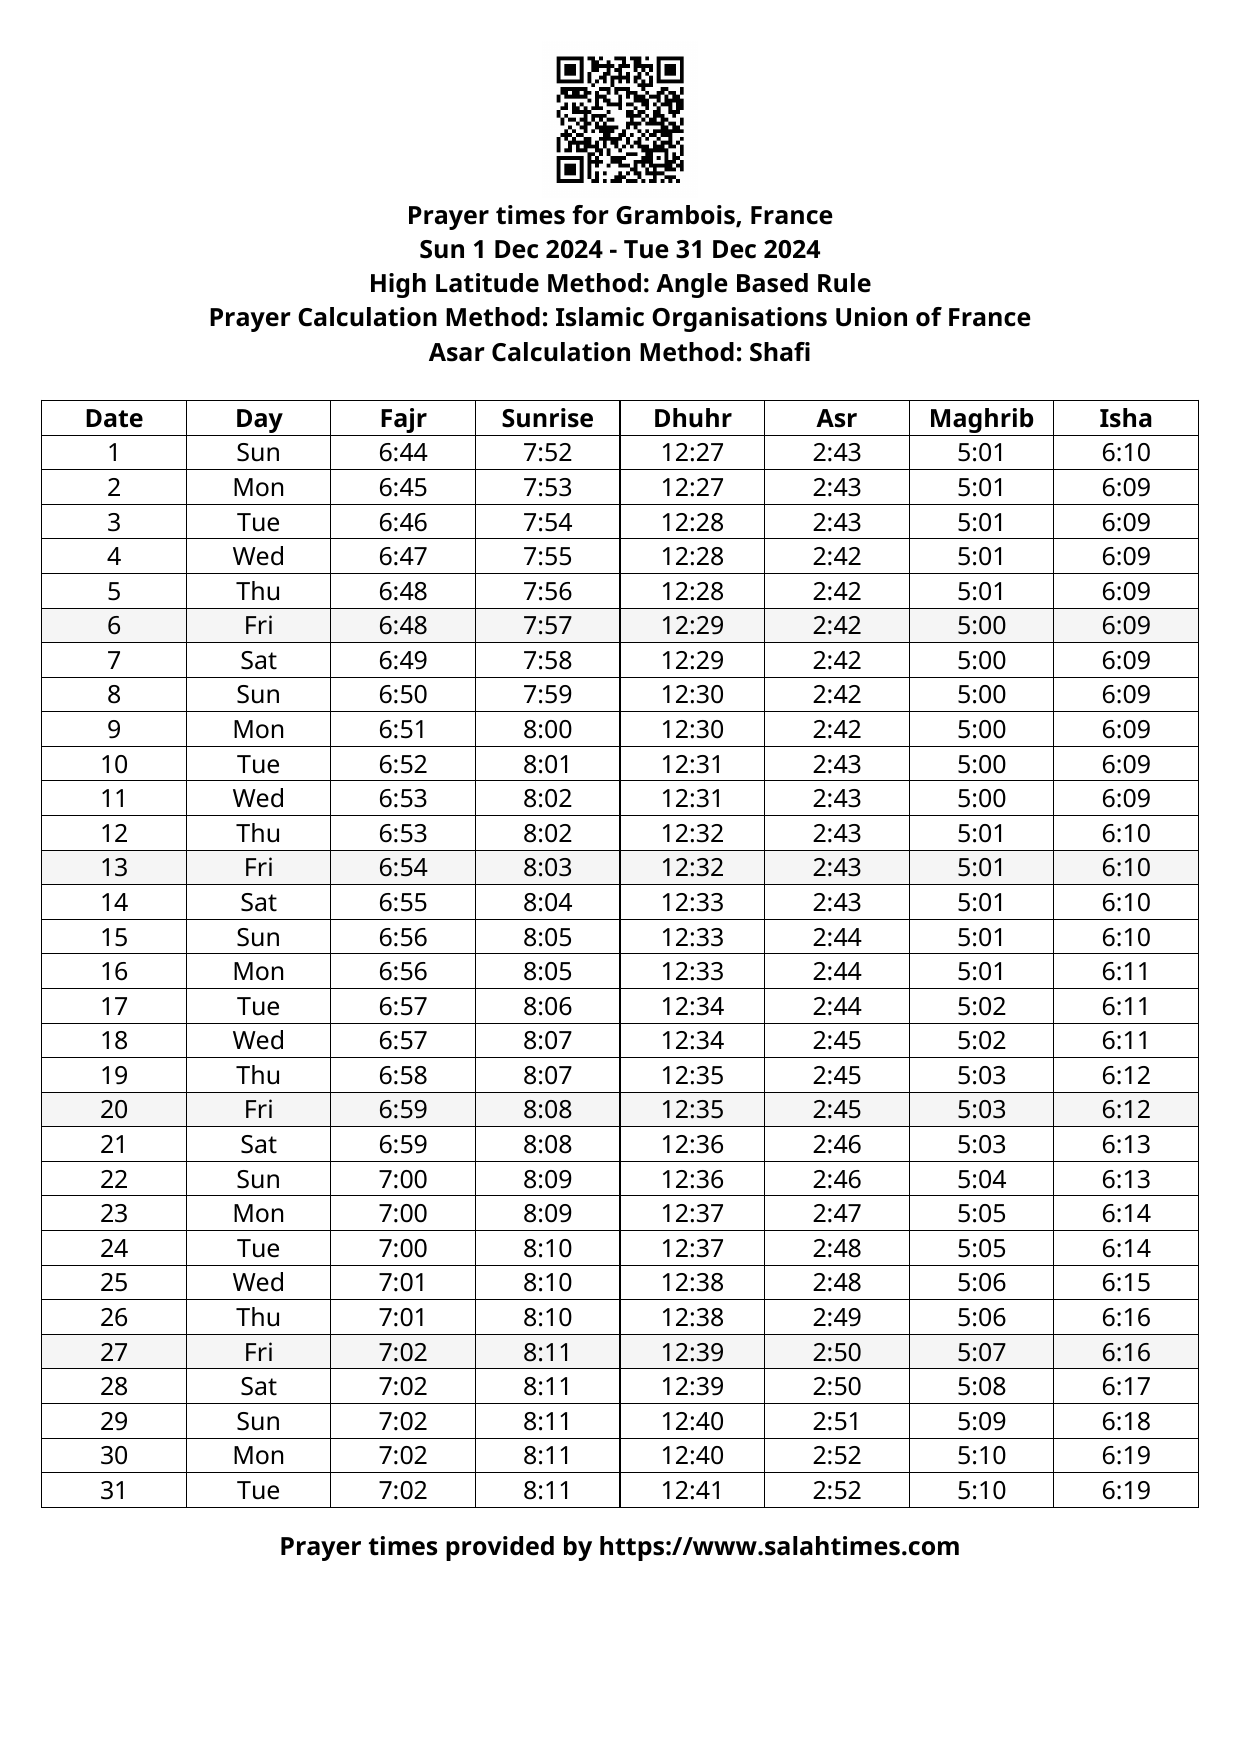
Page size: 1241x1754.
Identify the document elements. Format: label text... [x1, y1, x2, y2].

table_cell 3 [42, 505, 186, 538]
table_cell 28 [42, 1369, 186, 1403]
table_cell 10 [42, 747, 186, 780]
table_cell 6:09 [1054, 574, 1198, 607]
table_cell Sun [187, 1404, 330, 1437]
table_cell Sat [187, 643, 330, 677]
table_cell 5:01 [910, 505, 1053, 538]
table_cell 12:36 [621, 1162, 764, 1195]
table_cell 12:28 [621, 574, 764, 607]
table_cell 6:57 [331, 989, 475, 1022]
table_cell 6:09 [1054, 609, 1198, 642]
table_cell 5:04 [910, 1162, 1053, 1195]
table_cell 2:42 [765, 539, 909, 573]
table_cell 6:14 [1054, 1231, 1198, 1264]
table_cell 6:09 [1054, 539, 1198, 573]
table_cell 12:29 [621, 643, 764, 677]
text Prayer Calculation Method: Islamic Organisations Union of France [42, 300, 1198, 334]
table_cell 6:11 [1054, 1024, 1198, 1057]
table_cell 2:43 [765, 747, 909, 780]
table_cell Fri [187, 1093, 330, 1126]
table_cell 11 [42, 781, 186, 815]
table_cell 15 [42, 920, 186, 953]
table_cell 12:38 [621, 1300, 764, 1334]
table_cell 22 [42, 1162, 186, 1195]
table_cell 5:01 [910, 816, 1053, 849]
table_cell 4 [42, 539, 186, 573]
table_cell Sun [187, 920, 330, 953]
table_cell 12 [42, 816, 186, 849]
table_cell 6:17 [1054, 1369, 1198, 1403]
table_cell 6:54 [331, 851, 475, 884]
table_cell 5:03 [910, 1093, 1053, 1126]
table_cell Mon [187, 712, 330, 746]
table_cell Mon [187, 1439, 330, 1472]
table_cell 6:44 [331, 436, 475, 469]
table_cell 5:01 [910, 470, 1053, 504]
table_cell 7:58 [476, 643, 619, 677]
table_cell 7:02 [331, 1439, 475, 1472]
table_cell 6:52 [331, 747, 475, 780]
table_cell 2:52 [765, 1473, 909, 1507]
table_cell 6:19 [1054, 1439, 1198, 1472]
table_cell Wed [187, 1024, 330, 1057]
table_cell 6:10 [1054, 920, 1198, 953]
table_cell 5:01 [910, 954, 1053, 988]
table_cell 2:42 [765, 574, 909, 607]
table_cell 5:05 [910, 1231, 1053, 1264]
table_cell 6:53 [331, 816, 475, 849]
table_cell 12:33 [621, 954, 764, 988]
table_cell 5:06 [910, 1300, 1053, 1334]
table_cell Thu [187, 816, 330, 849]
table_cell 6:09 [1054, 470, 1198, 504]
table_header Fajr [331, 401, 475, 434]
table_cell 12:40 [621, 1439, 764, 1472]
table_cell 6:11 [1054, 954, 1198, 988]
table_cell 12:34 [621, 1024, 764, 1057]
table_cell 6:47 [331, 539, 475, 573]
table_cell 7:00 [331, 1162, 475, 1195]
table_cell 12:30 [621, 712, 764, 746]
table_cell 2:43 [765, 781, 909, 815]
table_cell 12:32 [621, 851, 764, 884]
table_cell 2:42 [765, 678, 909, 711]
table_cell 8:04 [476, 885, 619, 919]
table_cell 6 [42, 609, 186, 642]
table_cell 8:02 [476, 781, 619, 815]
table_cell 5:10 [910, 1439, 1053, 1472]
table_cell 12:37 [621, 1231, 764, 1264]
table_cell 6:09 [1054, 747, 1198, 780]
table_cell 8:05 [476, 954, 619, 988]
table_cell 2:44 [765, 920, 909, 953]
table_cell 6:16 [1054, 1335, 1198, 1368]
table_header Dhuhr [621, 401, 764, 434]
table_cell 7:02 [331, 1404, 475, 1437]
table_cell 12:36 [621, 1127, 764, 1161]
table_cell 8:08 [476, 1093, 619, 1126]
table_cell 8:11 [476, 1335, 619, 1368]
table_cell 2:42 [765, 712, 909, 746]
table_cell 6:48 [331, 609, 475, 642]
table_cell 7:01 [331, 1266, 475, 1299]
table_cell 12:28 [621, 539, 764, 573]
table_cell 6:56 [331, 954, 475, 988]
table_cell 12:32 [621, 816, 764, 849]
table_cell 5:01 [910, 539, 1053, 573]
table_cell 2:46 [765, 1127, 909, 1161]
picture [542, 41, 699, 198]
table_cell 2:52 [765, 1439, 909, 1472]
text High Latitude Method: Angle Based Rule [42, 266, 1198, 300]
table_cell 6:10 [1054, 816, 1198, 849]
table_cell Tue [187, 1231, 330, 1264]
table_cell 6:10 [1054, 851, 1198, 884]
table_cell 9 [42, 712, 186, 746]
table_cell Tue [187, 1473, 330, 1507]
table_cell Thu [187, 1058, 330, 1092]
table_cell 2:43 [765, 470, 909, 504]
table_header Asr [765, 401, 909, 434]
table_cell 5:10 [910, 1473, 1053, 1507]
table_cell 5 [42, 574, 186, 607]
table_cell 5:00 [910, 712, 1053, 746]
table_cell 12:39 [621, 1335, 764, 1368]
table_cell 12:35 [621, 1093, 764, 1126]
table_cell 6:57 [331, 1024, 475, 1057]
table_cell 8:11 [476, 1473, 619, 1507]
table_cell 6:09 [1054, 505, 1198, 538]
table_cell 30 [42, 1439, 186, 1472]
table_cell 2:43 [765, 885, 909, 919]
table_cell 8:07 [476, 1058, 619, 1092]
table_cell 8:10 [476, 1266, 619, 1299]
table_cell 8:11 [476, 1369, 619, 1403]
table_cell 7:57 [476, 609, 619, 642]
table_cell 23 [42, 1196, 186, 1230]
table_cell 8:07 [476, 1024, 619, 1057]
table_cell 12:27 [621, 436, 764, 469]
table_cell 2:46 [765, 1162, 909, 1195]
table_cell Fri [187, 1335, 330, 1368]
table_cell 6:56 [331, 920, 475, 953]
table_cell 2:43 [765, 436, 909, 469]
table_cell 8:10 [476, 1300, 619, 1334]
table_cell 7:00 [331, 1196, 475, 1230]
table_cell 5:07 [910, 1335, 1053, 1368]
table_cell 5:00 [910, 781, 1053, 815]
table_cell 2 [42, 470, 186, 504]
table_cell 2:45 [765, 1093, 909, 1126]
table_cell 12:33 [621, 920, 764, 953]
table_cell 12:37 [621, 1196, 764, 1230]
table_cell 6:13 [1054, 1127, 1198, 1161]
table_cell 12:28 [621, 505, 764, 538]
table_cell 19 [42, 1058, 186, 1092]
table_cell 7:54 [476, 505, 619, 538]
table_cell 5:01 [910, 436, 1053, 469]
table_cell 6:51 [331, 712, 475, 746]
table_cell 25 [42, 1266, 186, 1299]
table_cell 7:02 [331, 1369, 475, 1403]
table_cell 5:01 [910, 885, 1053, 919]
table_cell 6:53 [331, 781, 475, 815]
table_cell Wed [187, 781, 330, 815]
table_cell 8:01 [476, 747, 619, 780]
table_cell Fri [187, 609, 330, 642]
table_cell Sat [187, 885, 330, 919]
table_cell 1 [42, 436, 186, 469]
table_cell 5:03 [910, 1127, 1053, 1161]
table_cell 5:08 [910, 1369, 1053, 1403]
table_cell 12:41 [621, 1473, 764, 1507]
table_cell 12:31 [621, 747, 764, 780]
table_cell 6:46 [331, 505, 475, 538]
table_cell 6:14 [1054, 1196, 1198, 1230]
table_cell 7:52 [476, 436, 619, 469]
table_cell 14 [42, 885, 186, 919]
table_header Isha [1054, 401, 1198, 434]
table_cell Mon [187, 954, 330, 988]
table_cell 2:50 [765, 1335, 909, 1368]
table_cell 12:33 [621, 885, 764, 919]
table_cell 2:48 [765, 1266, 909, 1299]
table_cell 12:34 [621, 989, 764, 1022]
table_cell 5:00 [910, 643, 1053, 677]
table_cell 2:49 [765, 1300, 909, 1334]
table_cell 6:09 [1054, 643, 1198, 677]
table_cell 2:50 [765, 1369, 909, 1403]
table_cell 8:03 [476, 851, 619, 884]
table_cell 6:45 [331, 470, 475, 504]
table_cell 5:01 [910, 574, 1053, 607]
table_cell Sun [187, 436, 330, 469]
table_cell 17 [42, 989, 186, 1022]
text Prayer times provided by https://www.salahtimes.com [42, 1528, 1198, 1563]
table_cell 8:11 [476, 1439, 619, 1472]
text Asar Calculation Method: Shafi [42, 334, 1198, 368]
table_cell 6:10 [1054, 885, 1198, 919]
table_cell 21 [42, 1127, 186, 1161]
table_cell 8:02 [476, 816, 619, 849]
table_cell 8:05 [476, 920, 619, 953]
table_cell 5:00 [910, 678, 1053, 711]
table_cell 12:31 [621, 781, 764, 815]
table_cell 2:43 [765, 816, 909, 849]
table_cell 6:10 [1054, 436, 1198, 469]
text Prayer times for Grambois, France [42, 198, 1198, 232]
table_cell 6:13 [1054, 1162, 1198, 1195]
table_cell 8:06 [476, 989, 619, 1022]
table_cell 7:01 [331, 1300, 475, 1334]
table_header Date [42, 401, 186, 434]
table_cell 8:09 [476, 1162, 619, 1195]
table_cell Tue [187, 505, 330, 538]
table_header Day [187, 401, 330, 434]
table_cell 12:39 [621, 1369, 764, 1403]
table_cell 6:19 [1054, 1473, 1198, 1507]
table_cell Mon [187, 1196, 330, 1230]
table_cell 2:42 [765, 643, 909, 677]
table_cell 2:48 [765, 1231, 909, 1264]
table_cell 7:00 [331, 1231, 475, 1264]
table_cell 13 [42, 851, 186, 884]
table_cell 16 [42, 954, 186, 988]
table_cell 29 [42, 1404, 186, 1437]
table_cell 5:06 [910, 1266, 1053, 1299]
table_cell Wed [187, 1266, 330, 1299]
table_cell 2:47 [765, 1196, 909, 1230]
table_cell 5:00 [910, 747, 1053, 780]
table_cell Sat [187, 1369, 330, 1403]
table_cell 6:50 [331, 678, 475, 711]
table_cell 5:05 [910, 1196, 1053, 1230]
table_cell 2:45 [765, 1058, 909, 1092]
table_cell 6:15 [1054, 1266, 1198, 1299]
table_cell 5:01 [910, 851, 1053, 884]
table_cell 2:51 [765, 1404, 909, 1437]
table_cell 7:56 [476, 574, 619, 607]
table_header Sunrise [476, 401, 619, 434]
table_cell Tue [187, 747, 330, 780]
table_cell 7:59 [476, 678, 619, 711]
table_cell 7 [42, 643, 186, 677]
table_cell Sun [187, 678, 330, 711]
table_cell 6:12 [1054, 1093, 1198, 1126]
table_cell 7:53 [476, 470, 619, 504]
table_cell 6:55 [331, 885, 475, 919]
table_cell 6:58 [331, 1058, 475, 1092]
table_cell 8:11 [476, 1404, 619, 1437]
table_cell 7:02 [331, 1473, 475, 1507]
table_cell Thu [187, 574, 330, 607]
table_cell 6:59 [331, 1127, 475, 1161]
table_cell 27 [42, 1335, 186, 1368]
table_cell 12:35 [621, 1058, 764, 1092]
table_cell 6:09 [1054, 712, 1198, 746]
table_cell Mon [187, 470, 330, 504]
table_cell 6:18 [1054, 1404, 1198, 1437]
table_cell 8:10 [476, 1231, 619, 1264]
table_cell 18 [42, 1024, 186, 1057]
table_cell 8:00 [476, 712, 619, 746]
table_cell Fri [187, 851, 330, 884]
table_cell 6:59 [331, 1093, 475, 1126]
table_cell 8 [42, 678, 186, 711]
table_cell 5:02 [910, 989, 1053, 1022]
table_cell 2:43 [765, 505, 909, 538]
table_cell 6:16 [1054, 1300, 1198, 1334]
table_header Maghrib [910, 401, 1053, 434]
table_cell 5:01 [910, 920, 1053, 953]
table_cell 6:49 [331, 643, 475, 677]
table_cell 6:11 [1054, 989, 1198, 1022]
table_cell 26 [42, 1300, 186, 1334]
table_cell 6:09 [1054, 678, 1198, 711]
table_cell 12:29 [621, 609, 764, 642]
table_cell 5:09 [910, 1404, 1053, 1437]
table_cell 5:02 [910, 1024, 1053, 1057]
table_cell 2:45 [765, 1024, 909, 1057]
table_cell 8:08 [476, 1127, 619, 1161]
table_cell 12:38 [621, 1266, 764, 1299]
table_cell 31 [42, 1473, 186, 1507]
table_cell 2:42 [765, 609, 909, 642]
table_cell 2:44 [765, 954, 909, 988]
table_cell 6:09 [1054, 781, 1198, 815]
table_cell 8:09 [476, 1196, 619, 1230]
table_cell 2:44 [765, 989, 909, 1022]
table_cell 24 [42, 1231, 186, 1264]
table_cell 12:30 [621, 678, 764, 711]
table_cell Sat [187, 1127, 330, 1161]
table_cell 12:40 [621, 1404, 764, 1437]
text Sun 1 Dec 2024 - Tue 31 Dec 2024 [42, 232, 1198, 266]
table_cell 7:55 [476, 539, 619, 573]
table_cell Tue [187, 989, 330, 1022]
table_cell Wed [187, 539, 330, 573]
table_cell Thu [187, 1300, 330, 1334]
table_cell 5:00 [910, 609, 1053, 642]
table_cell 6:12 [1054, 1058, 1198, 1092]
table_cell 12:27 [621, 470, 764, 504]
table_cell 6:48 [331, 574, 475, 607]
table_cell 5:03 [910, 1058, 1053, 1092]
table_cell 7:02 [331, 1335, 475, 1368]
table_cell 2:43 [765, 851, 909, 884]
table_cell 20 [42, 1093, 186, 1126]
table_cell Sun [187, 1162, 330, 1195]
